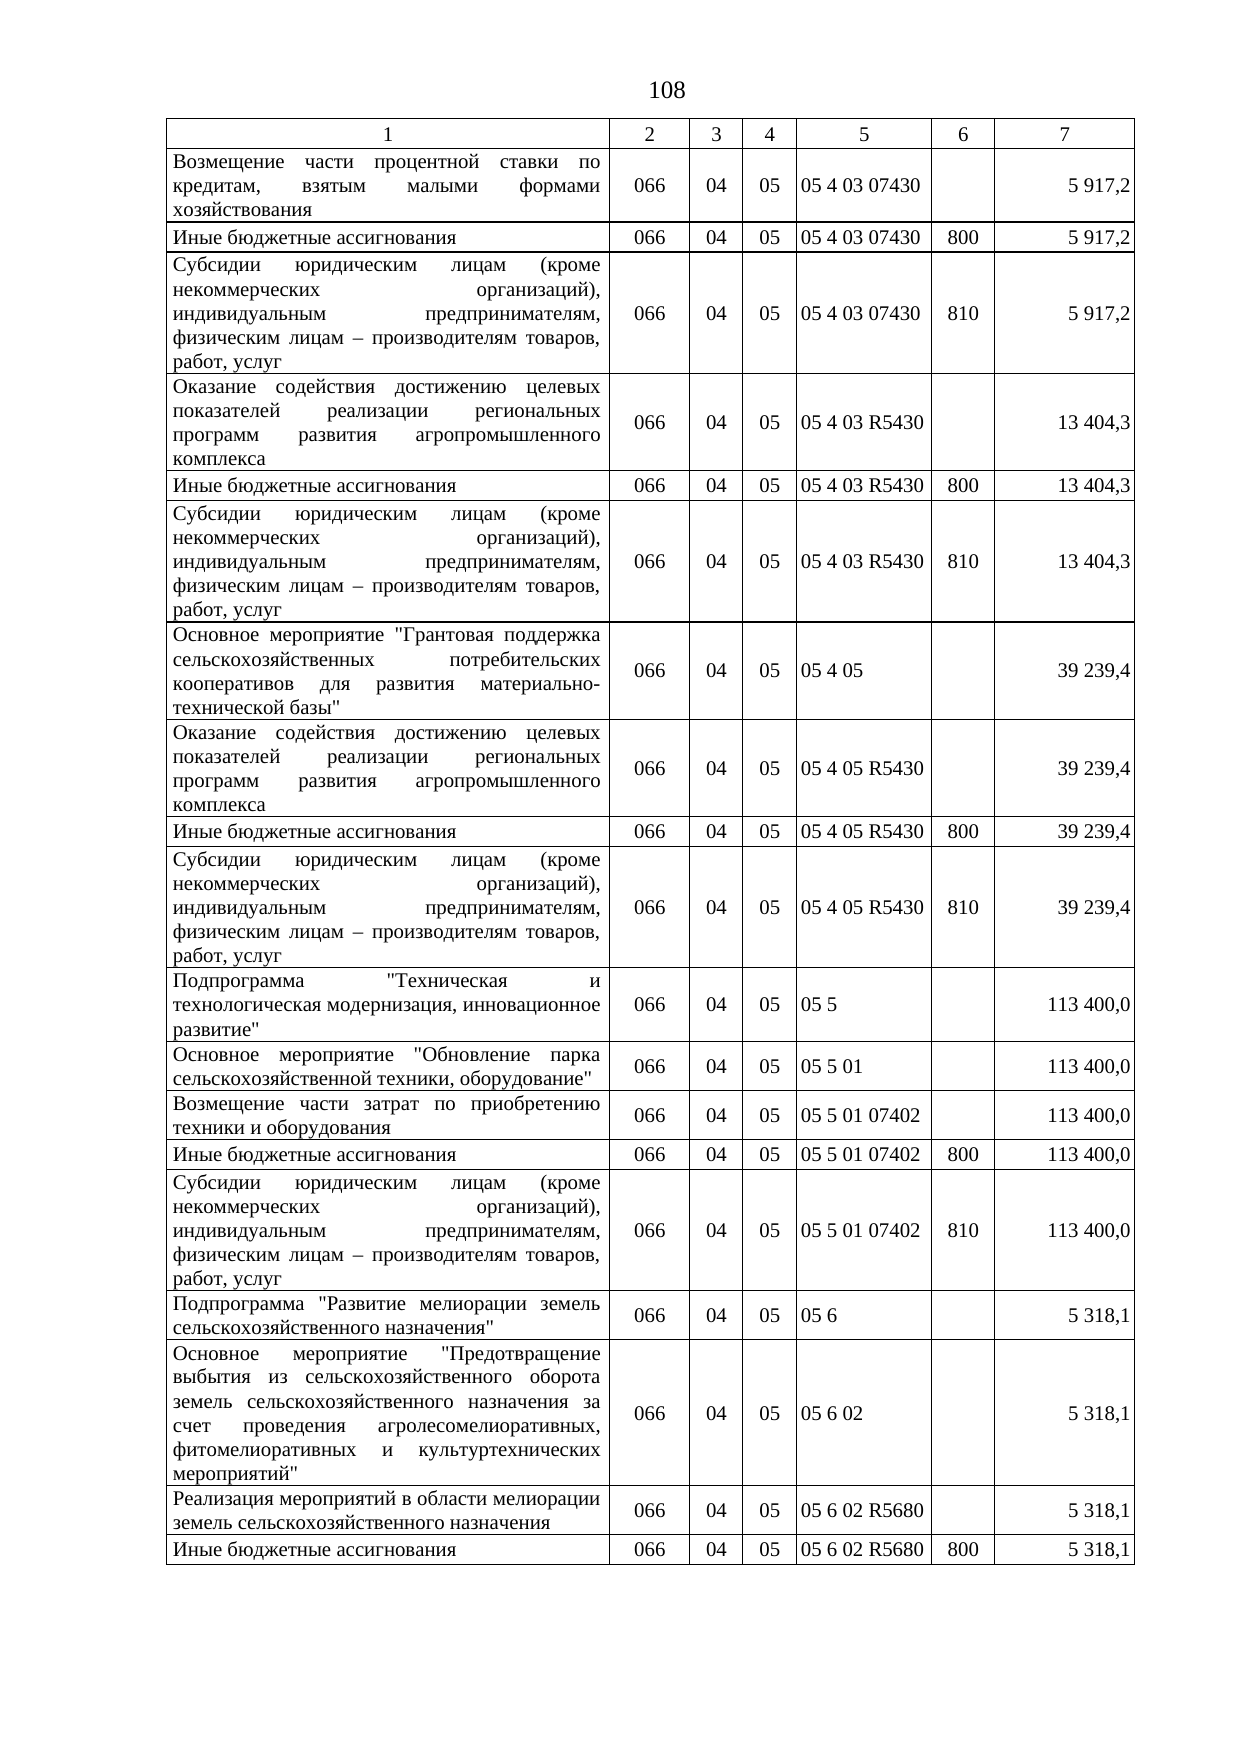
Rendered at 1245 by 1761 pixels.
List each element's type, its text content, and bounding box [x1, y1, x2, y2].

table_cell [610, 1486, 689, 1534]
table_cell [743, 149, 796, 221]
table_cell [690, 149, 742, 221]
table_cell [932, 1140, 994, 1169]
table_header 5 [797, 119, 931, 148]
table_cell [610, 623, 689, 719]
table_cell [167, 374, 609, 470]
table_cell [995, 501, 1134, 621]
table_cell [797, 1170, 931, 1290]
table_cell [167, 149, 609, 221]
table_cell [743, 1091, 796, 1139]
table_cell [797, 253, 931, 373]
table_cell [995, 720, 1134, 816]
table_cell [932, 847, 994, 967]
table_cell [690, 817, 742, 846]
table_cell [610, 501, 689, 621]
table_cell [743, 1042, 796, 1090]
table_header 2 [610, 119, 689, 148]
table_header 7 [995, 119, 1134, 148]
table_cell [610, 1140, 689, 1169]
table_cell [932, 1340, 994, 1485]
table_header 6 [932, 119, 994, 148]
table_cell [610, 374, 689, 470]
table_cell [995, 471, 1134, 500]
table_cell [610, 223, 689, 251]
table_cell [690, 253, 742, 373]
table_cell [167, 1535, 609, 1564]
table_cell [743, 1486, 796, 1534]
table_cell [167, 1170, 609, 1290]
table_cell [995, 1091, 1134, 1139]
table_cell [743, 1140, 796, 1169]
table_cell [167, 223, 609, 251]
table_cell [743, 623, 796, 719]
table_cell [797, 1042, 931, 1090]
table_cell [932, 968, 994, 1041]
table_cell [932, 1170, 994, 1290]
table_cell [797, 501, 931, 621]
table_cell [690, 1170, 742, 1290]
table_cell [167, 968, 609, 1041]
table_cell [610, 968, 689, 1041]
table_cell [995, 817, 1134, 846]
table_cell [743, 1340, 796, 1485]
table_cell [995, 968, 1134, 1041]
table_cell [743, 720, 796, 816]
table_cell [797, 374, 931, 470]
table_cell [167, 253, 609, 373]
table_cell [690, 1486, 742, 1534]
table_header 3 [690, 119, 742, 148]
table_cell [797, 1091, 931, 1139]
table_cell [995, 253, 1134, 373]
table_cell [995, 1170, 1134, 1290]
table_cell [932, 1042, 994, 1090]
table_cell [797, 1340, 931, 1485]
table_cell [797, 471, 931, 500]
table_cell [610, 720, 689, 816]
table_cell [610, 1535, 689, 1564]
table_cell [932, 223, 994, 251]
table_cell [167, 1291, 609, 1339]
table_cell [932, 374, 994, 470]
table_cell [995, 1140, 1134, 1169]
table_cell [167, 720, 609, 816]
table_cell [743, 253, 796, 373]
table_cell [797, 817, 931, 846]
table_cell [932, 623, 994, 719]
table_header 4 [743, 119, 796, 148]
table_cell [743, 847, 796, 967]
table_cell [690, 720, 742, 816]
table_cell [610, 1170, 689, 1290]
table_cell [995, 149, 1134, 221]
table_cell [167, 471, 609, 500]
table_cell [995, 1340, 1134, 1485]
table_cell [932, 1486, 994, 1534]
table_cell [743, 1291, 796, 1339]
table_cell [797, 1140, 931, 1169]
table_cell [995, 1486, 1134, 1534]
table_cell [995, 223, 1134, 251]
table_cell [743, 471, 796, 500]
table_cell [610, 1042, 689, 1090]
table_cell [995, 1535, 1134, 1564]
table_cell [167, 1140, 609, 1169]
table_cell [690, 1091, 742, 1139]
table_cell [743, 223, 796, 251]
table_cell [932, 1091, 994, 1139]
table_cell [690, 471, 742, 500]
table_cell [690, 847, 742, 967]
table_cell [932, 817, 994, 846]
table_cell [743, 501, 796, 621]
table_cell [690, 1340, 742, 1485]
table_header 1 [167, 119, 609, 148]
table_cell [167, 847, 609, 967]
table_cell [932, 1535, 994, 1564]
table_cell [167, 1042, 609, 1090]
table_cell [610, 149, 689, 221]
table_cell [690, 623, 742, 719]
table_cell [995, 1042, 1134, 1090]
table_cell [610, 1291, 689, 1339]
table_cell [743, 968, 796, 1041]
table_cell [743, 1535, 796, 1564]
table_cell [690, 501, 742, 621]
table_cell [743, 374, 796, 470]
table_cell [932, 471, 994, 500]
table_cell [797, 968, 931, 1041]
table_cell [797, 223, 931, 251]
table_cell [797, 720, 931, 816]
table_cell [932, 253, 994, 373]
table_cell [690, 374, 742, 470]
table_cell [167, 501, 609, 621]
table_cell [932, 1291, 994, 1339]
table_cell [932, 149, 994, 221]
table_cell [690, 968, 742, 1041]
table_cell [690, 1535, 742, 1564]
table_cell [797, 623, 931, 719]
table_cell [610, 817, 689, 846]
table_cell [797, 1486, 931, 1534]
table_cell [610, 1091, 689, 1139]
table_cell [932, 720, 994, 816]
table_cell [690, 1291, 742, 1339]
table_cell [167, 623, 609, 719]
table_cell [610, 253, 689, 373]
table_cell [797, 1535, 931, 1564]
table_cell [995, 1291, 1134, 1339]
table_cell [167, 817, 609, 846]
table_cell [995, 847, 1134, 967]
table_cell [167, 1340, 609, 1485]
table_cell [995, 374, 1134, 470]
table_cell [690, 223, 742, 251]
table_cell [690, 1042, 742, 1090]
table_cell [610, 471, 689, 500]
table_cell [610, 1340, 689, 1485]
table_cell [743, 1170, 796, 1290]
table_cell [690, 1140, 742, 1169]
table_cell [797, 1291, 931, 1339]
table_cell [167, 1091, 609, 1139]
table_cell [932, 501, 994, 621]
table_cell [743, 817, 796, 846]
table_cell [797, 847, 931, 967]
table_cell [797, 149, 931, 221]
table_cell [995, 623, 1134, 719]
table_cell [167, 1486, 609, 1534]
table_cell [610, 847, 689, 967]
